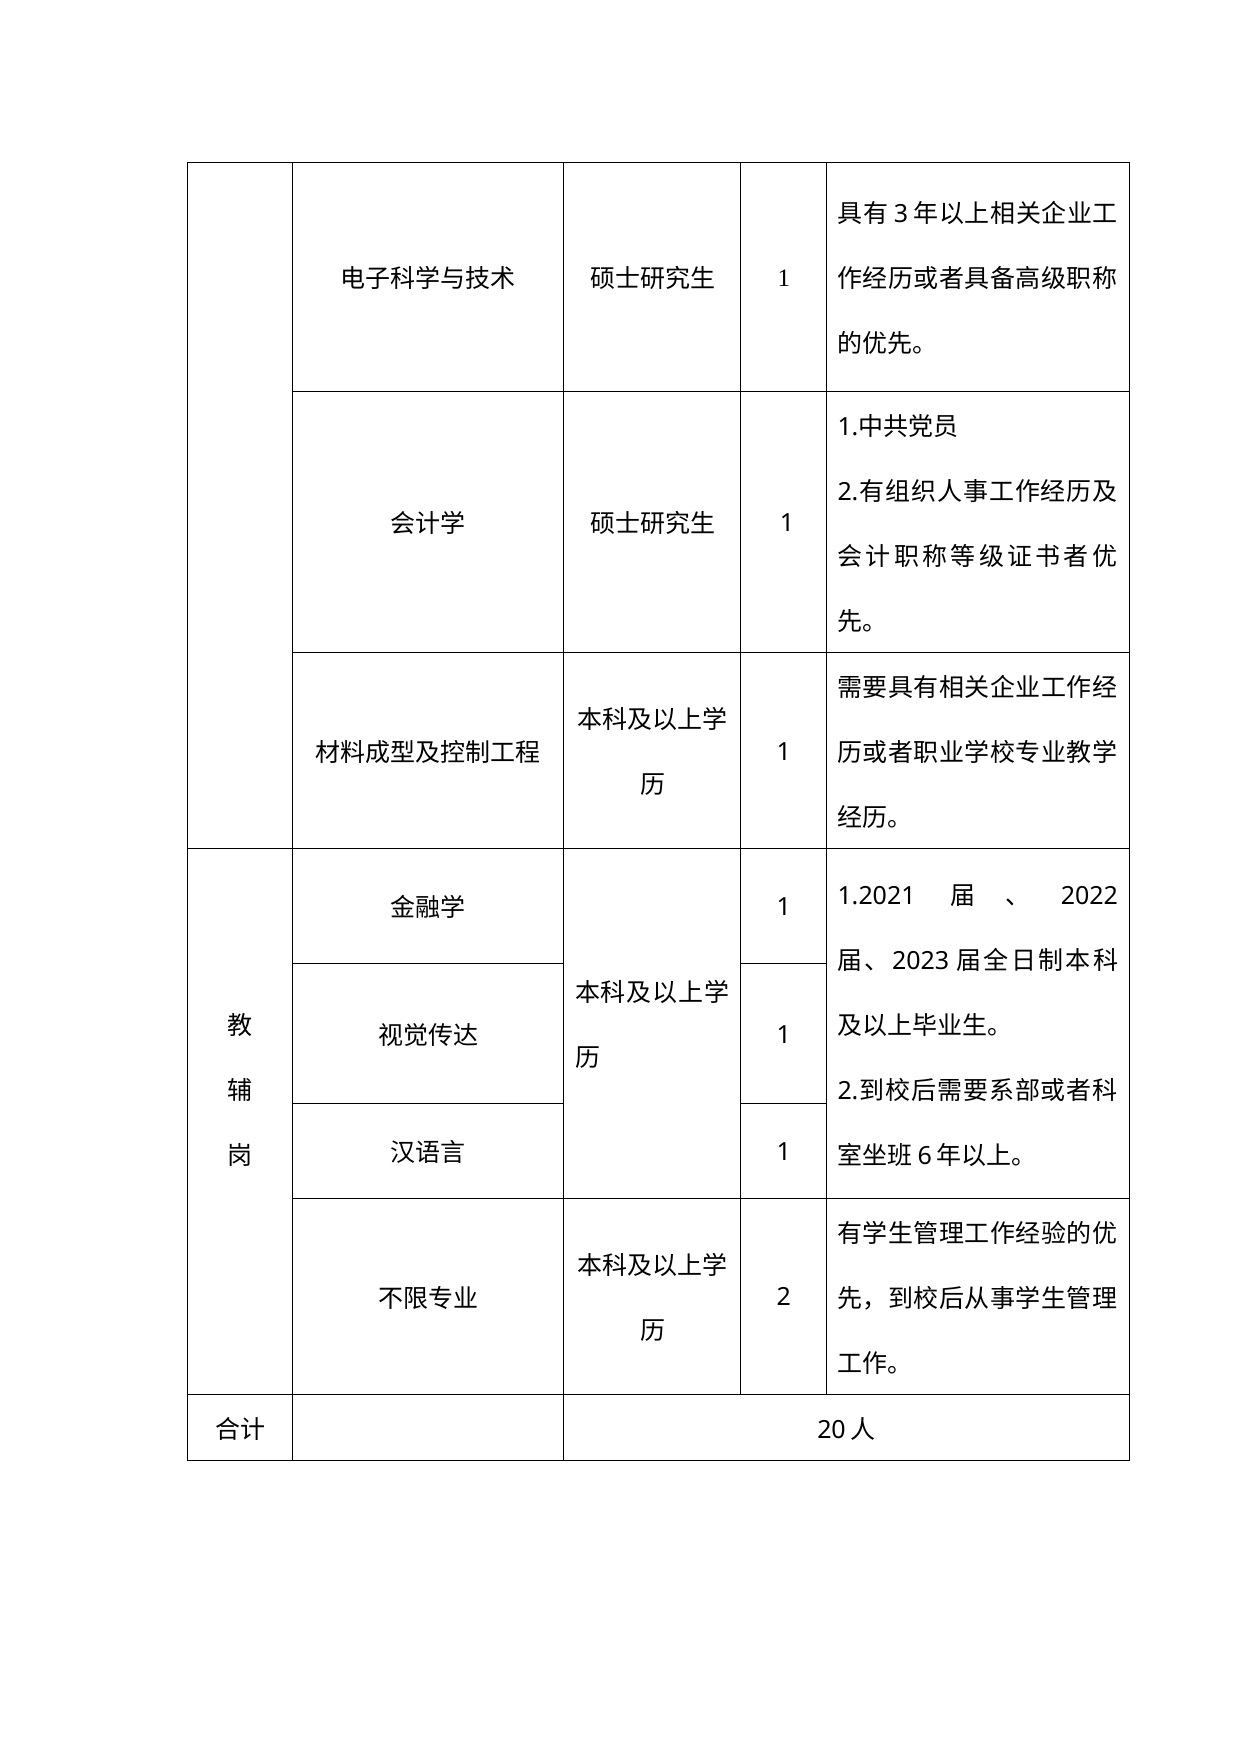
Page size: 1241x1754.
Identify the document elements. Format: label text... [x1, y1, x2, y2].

table_cell 材料成型及控制工程 [293, 653, 563, 848]
table_cell 金融学 [293, 849, 563, 963]
table_cell 合计 [188, 1395, 292, 1460]
table_cell 1 [741, 1104, 826, 1198]
table_cell 视觉传达 [293, 964, 563, 1103]
table_cell 不限专业 [293, 1199, 563, 1394]
table_cell 需要具有相关企业工作经历或者职业学校专业教学经历。 [827, 653, 1129, 848]
table_cell 教 辅 岗 [188, 849, 292, 1394]
table_cell 1 [741, 163, 826, 391]
table_cell 1 [741, 964, 826, 1103]
table_cell 20人 [564, 1395, 1129, 1460]
table_cell 1 [741, 849, 826, 963]
table_cell [293, 1395, 563, 1460]
table_cell 汉语言 [293, 1104, 563, 1198]
table_cell 本科及以上学历 [564, 849, 740, 1198]
table_cell 本科及以上学历 [564, 653, 740, 848]
table_cell 电子科学与技术 [293, 163, 563, 391]
table_cell 具有3年以上相关企业工作经历或者具备高级职称的优先。 [827, 163, 1129, 391]
table_cell 1.2021届、2022届、2023届全日制本科及以上毕业生。 2.到校后需要系部或者科室坐班6年以上。 [827, 849, 1129, 1198]
table_cell 1 [741, 653, 826, 848]
table_cell 1 [741, 392, 826, 652]
table_cell 硕士研究生 [564, 392, 740, 652]
table_cell 有学生管理工作经验的优先，到校后从事学生管理工作。 [827, 1199, 1129, 1394]
table_cell 硕士研究生 [564, 163, 740, 391]
table_cell 1.中共党员 2.有组织人事工作经历及会计职称等级证书者优先。 [827, 392, 1129, 652]
table_cell 会计学 [293, 392, 563, 652]
table_cell 本科及以上学历 [564, 1199, 740, 1394]
table_cell 2 [741, 1199, 826, 1394]
